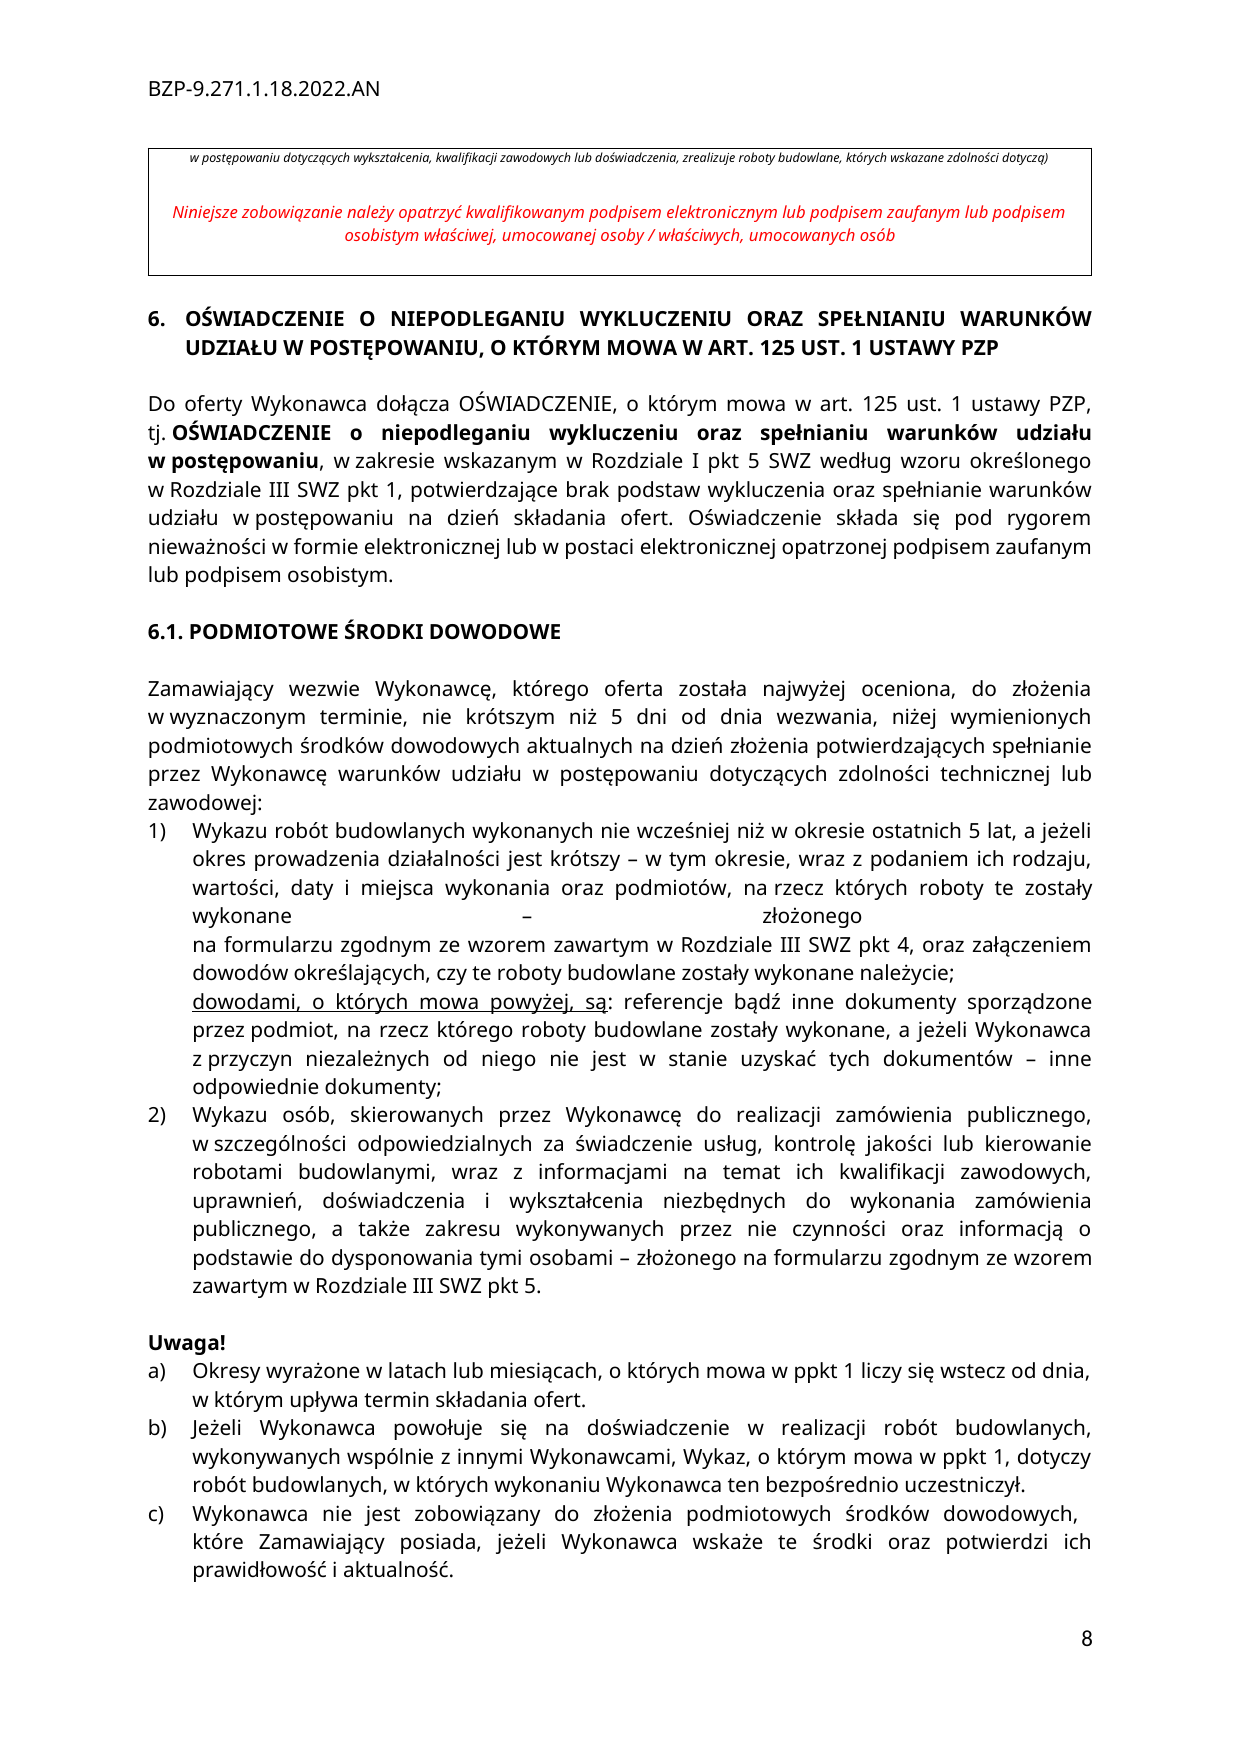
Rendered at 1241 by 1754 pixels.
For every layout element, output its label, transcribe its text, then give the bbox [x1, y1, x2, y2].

text c) Wykonawca nie jest zobowiązany do złożenia podmiotowych środków dowodowych, które Zamawiający posiada, jeżeli Wykonawca wskaże te środki oraz potwierdzi ich prawidłowość i aktualność. [148, 1499, 1093, 1584]
text 2) Wykazu osób, skierowanych przez Wykonawcę do realizacji zamówienia publicznego, w szczególności odpowiedzialnych za świadczenie usług, kontrolę jakości lub kierowanie robotami budowlanymi, wraz z informacjami na temat ich kwalifikacji zawodowych, uprawnień, doświadczenia i wykształcenia niezbędnych do wykonania zamówienia publicznego, a także zakresu wykonywanych przez nie czynności oraz informacją o podstawie do dysponowania tymi osobami – złożonego na formularzu zgodnym ze wzorem zawartym w Rozdziale III SWZ pkt 5. [148, 1101, 1093, 1299]
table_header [149, 149, 1091, 275]
text b) Jeżeli Wykonawca powołuje się na doświadczenie w realizacji robót budowlanych, wykonywanych wspólnie z innymi Wykonawcami, Wykaz, o którym mowa w ppkt 1, dotyczy robót budowlanych, w których wykonaniu Wykonawca ten bezpośrednio uczestniczył. [148, 1413, 1093, 1499]
text Uwaga! [148, 1328, 1093, 1356]
text Zamawiający wezwie Wykonawcę, którego oferta została najwyżej oceniona, do złożenia w wyznaczonym terminie, nie krótszym niż 5 dni od dnia wezwania, niżej wymienionych podmiotowych środków dowodowych aktualnych na dzień złożenia potwierdzających spełnianie przez Wykonawcę warunków udziału w postępowaniu dotyczących zdolności technicznej lub zawodowej: [148, 674, 1093, 816]
text a) Okresy wyrażone w latach lub miesiącach, o których mowa w ppkt 1 liczy się wstecz od dnia, w którym upływa termin składania ofert. [148, 1356, 1093, 1413]
text Do oferty Wykonawca dołącza OŚWIADCZENIE, o którym mowa w art. 125 ust. 1 ustawy PZP, tj. OŚWIADCZENIE o niepodleganiu wykluczeniu oraz spełnianiu warunków udziału w postępowaniu, w zakresie wskazanym w Rozdziale I pkt 5 SWZ według wzoru określonego w Rozdziale III SWZ pkt 1, potwierdzające brak podstaw wykluczenia oraz spełnianie warunków udziału w postępowaniu na dzień składania ofert. Oświadczenie składa się pod rygorem nieważności w formie elektronicznej lub w postaci elektronicznej opatrzonej podpisem zaufanym lub podpisem osobistym. [148, 389, 1093, 589]
text 6. OŚWIADCZENIE O NIEPODLEGANIU WYKLUCZENIU ORAZ SPEŁNIANIU WARUNKÓW UDZIAŁU W POSTĘPOWANIU, O KTÓRYM MOWA W ART. 125 UST. 1 USTAWY PZP [148, 304, 1093, 361]
text dowodami, o których mowa powyżej, są: referencje bądź inne dokumenty sporządzone przez podmiot, na rzecz którego roboty budowlane zostały wykonane, a jeżeli Wykonawca z przyczyn niezależnych od niego nie jest w stanie uzyskać tych dokumentów – inne odpowiednie dokumenty; [148, 987, 1093, 1101]
text 6.1. PODMIOTOWE ŚRODKI DOWODOWE [148, 617, 1093, 646]
text 1) Wykazu robót budowlanych wykonanych nie wcześniej niż w okresie ostatnich 5 lat, a jeżeli okres prowadzenia działalności jest krótszy – w tym okresie, wraz z podaniem ich rodzaju, wartości, daty i miejsca wykonania oraz podmiotów, na rzecz których roboty te zostały wykonane – złożonego na formularzu zgodnym ze wzorem zawartym w Rozdziale III SWZ pkt 4, oraz załączeniem dowodów określających, czy te roboty budowlane zostały wykonane należycie; [148, 816, 1093, 987]
